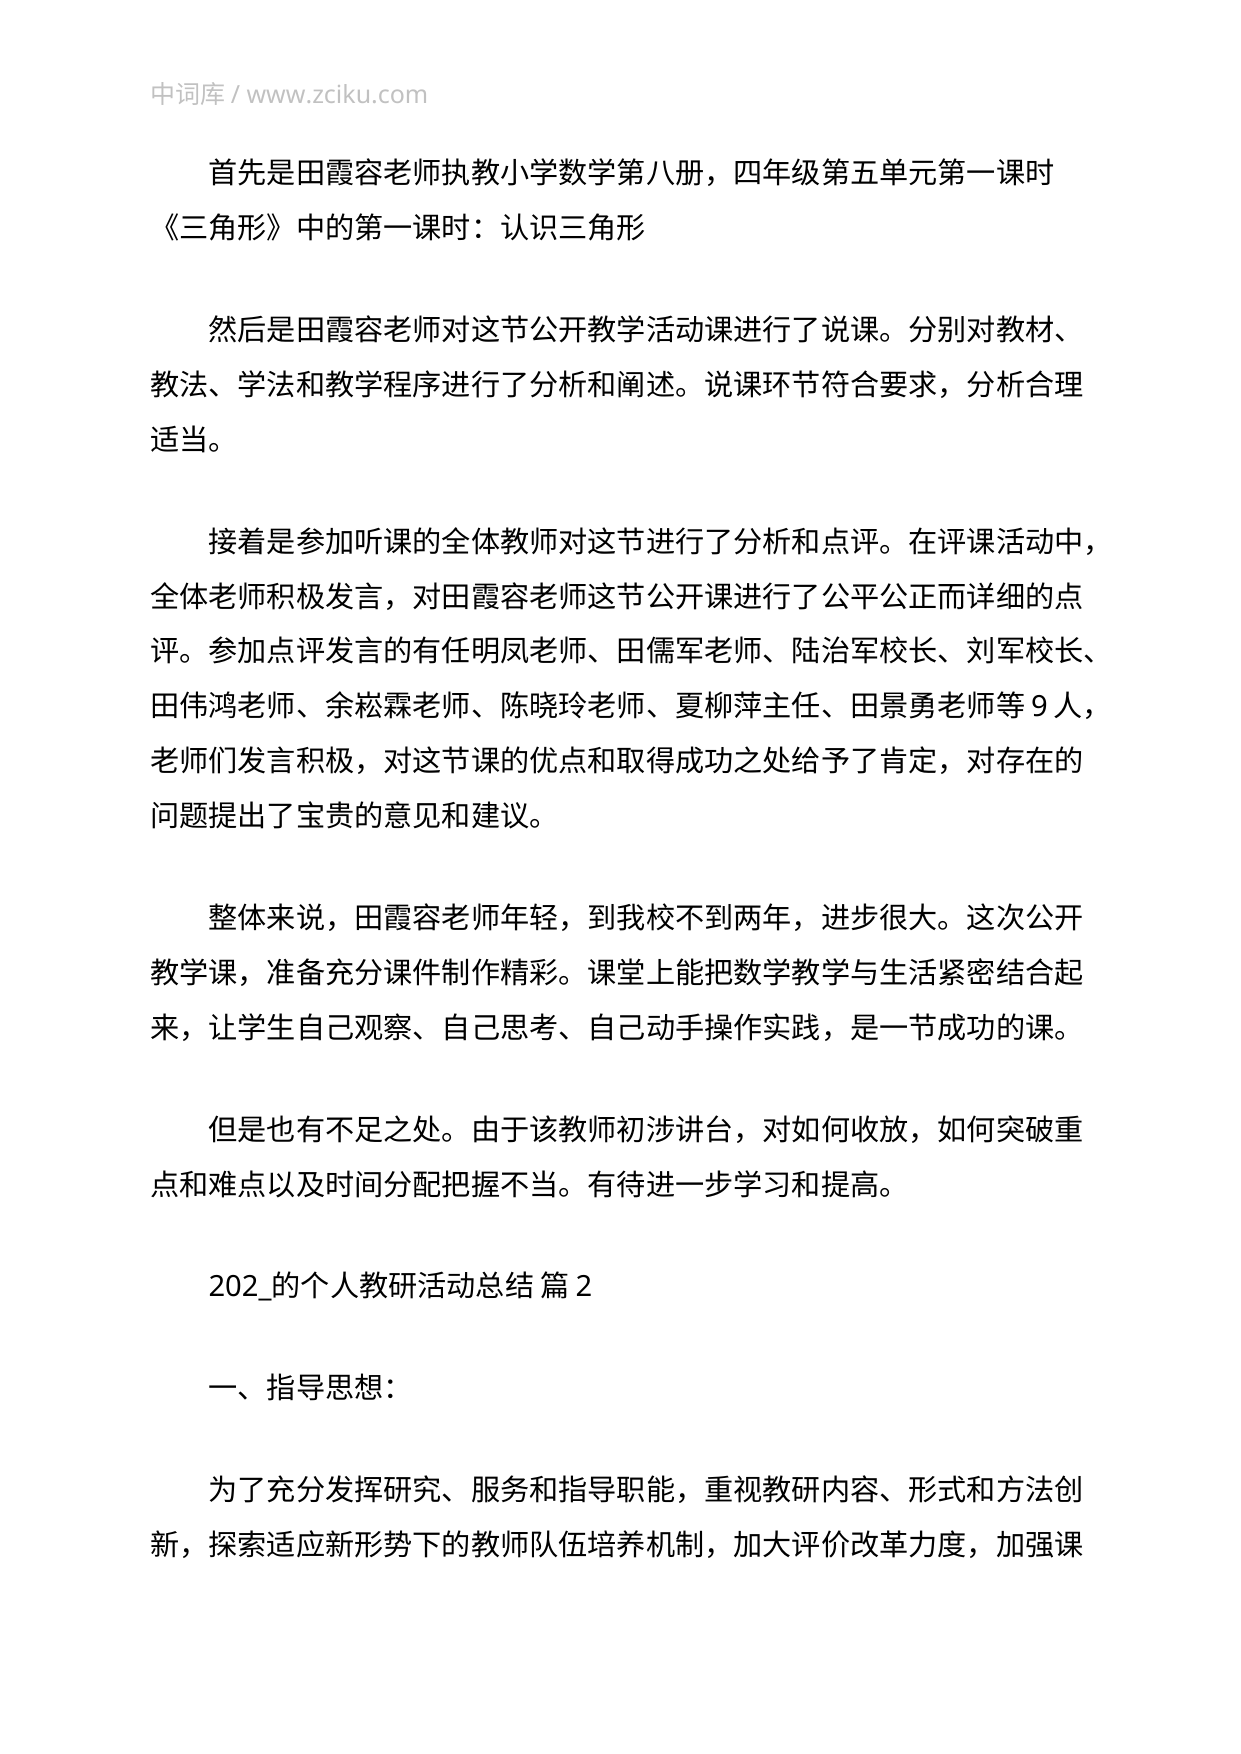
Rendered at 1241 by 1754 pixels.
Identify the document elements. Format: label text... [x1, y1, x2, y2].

text 但是也有不足之处。由于该教师初涉讲台，对如何收放，如何突破重点和难点以及时间分配把握不当。有待进一步学习和提高。 [150, 1106, 1090, 1203]
text 整体来说，田霞容老师年轻，到我校不到两年，进步很大。这次公开教学课，准备充分课件制作精彩。课堂上能把数学教学与生活紧密结合起来，让学生自己观察、自己思考、自己动手操作实践，是一节成功的课。 [150, 894, 1090, 1047]
text 接着是参加听课的全体教师对这节进行了分析和点评。在评课活动中，全体老师积极发言，对田霞容老师这节公开课进行了公平公正而详细的点评。参加点评发言的有任明凤老师、田儒军老师、陆治军校长、刘军校长、田伟鸿老师、余崧霖老师、陈晓玲老师、夏柳萍主任、田景勇老师等9人，老师们发言积极，对这节课的优点和取得成功之处给予了肯定，对存在的问题提出了宝贵的意见和建议。 [150, 518, 1090, 835]
text 然后是田霞容老师对这节公开教学活动课进行了说课。分别对教材、教法、学法和教学程序进行了分析和阐述。说课环节符合要求，分析合理适当。 [150, 307, 1090, 459]
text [150, 1467, 1090, 1564]
text 202_的个人教研活动总结 篇2 [150, 1263, 1090, 1305]
text 首先是田霞容老师执教小学数学第八册，四年级第五单元第一课时《三角形》中的第一课时：认识三角形 [150, 150, 1090, 247]
text 一、指导思想： [150, 1365, 1090, 1407]
